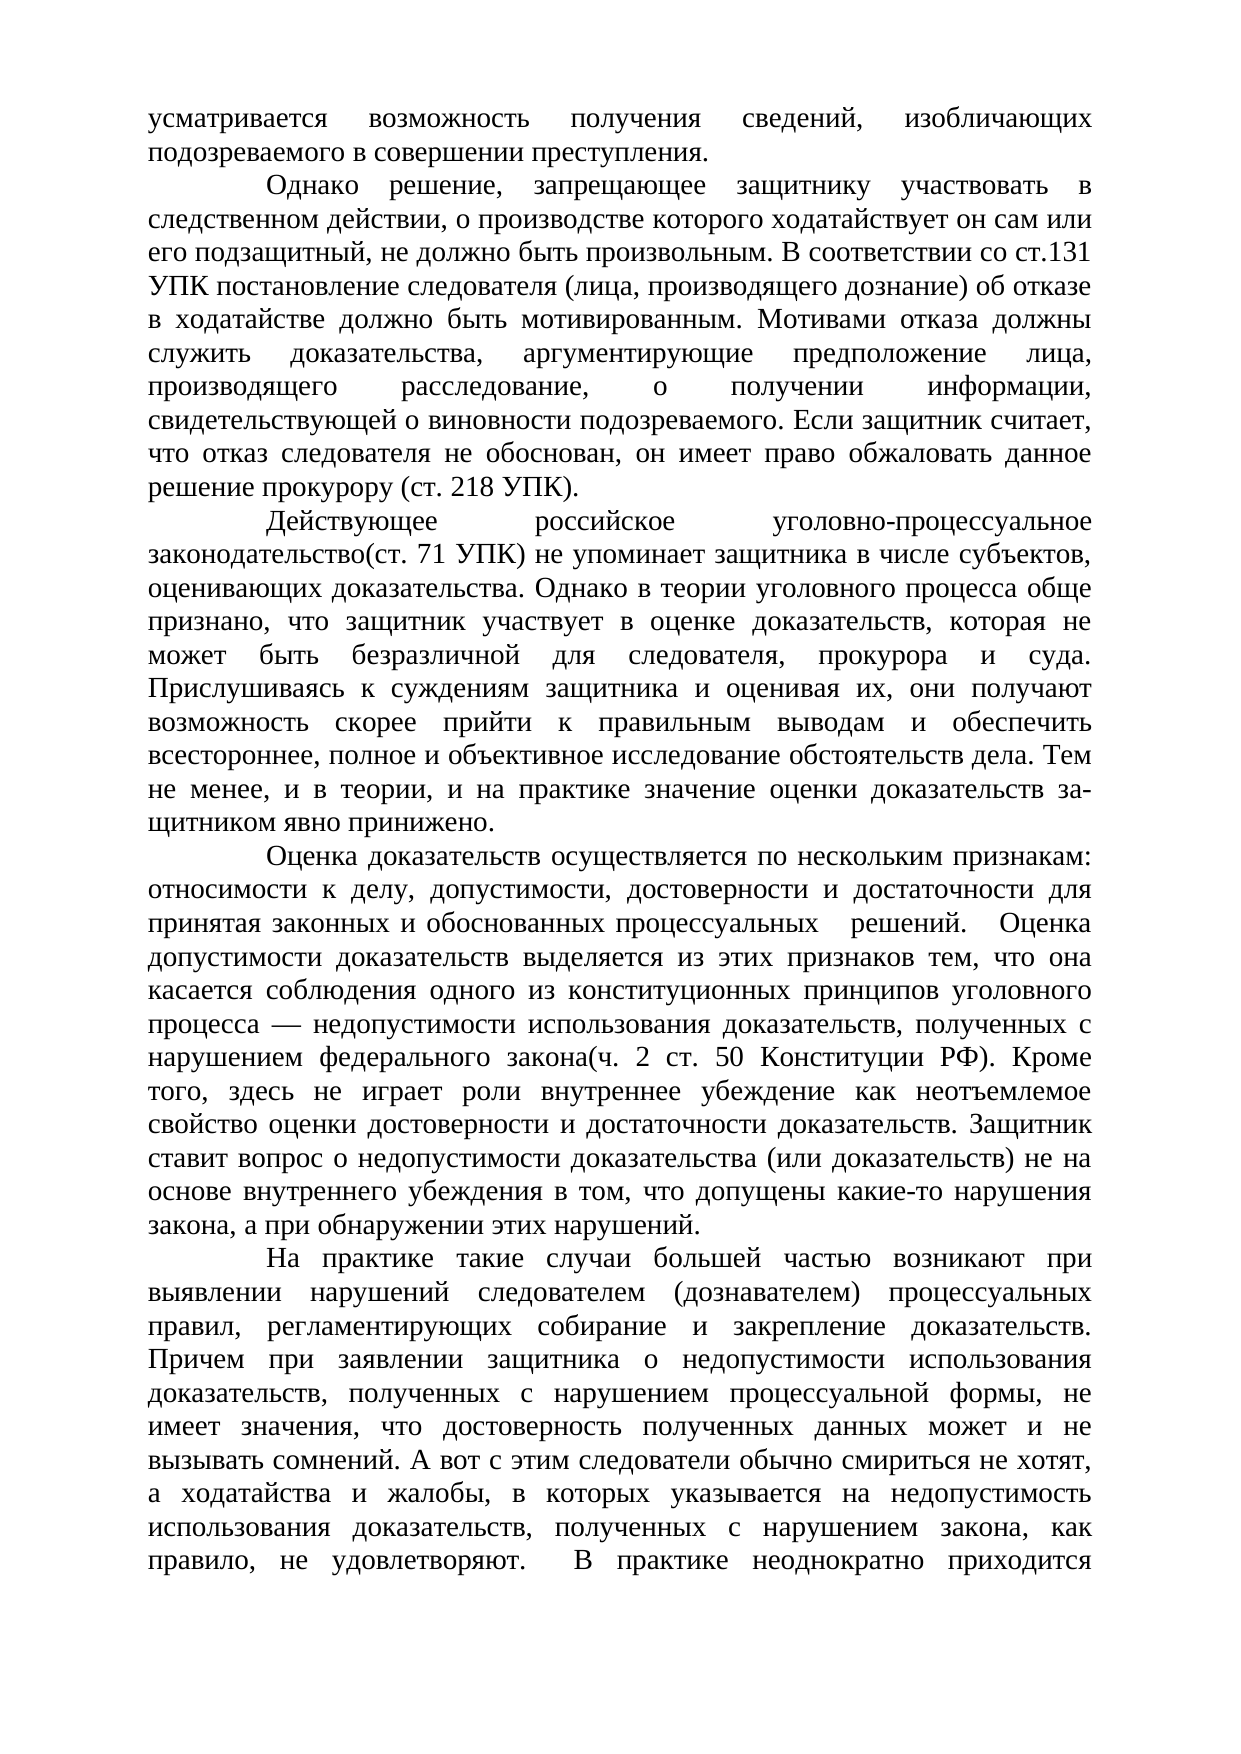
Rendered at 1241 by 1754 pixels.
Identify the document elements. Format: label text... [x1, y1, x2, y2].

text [148, 100, 1092, 167]
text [148, 1241, 1092, 1576]
text Оценка доказательств осуществляется по нескольким признакам: относимости к делу, допустимости, достоверности и достаточности для принятая законных и обоснованных процессуальных решений. Оценка допустимости доказательств выделяется из этих признаков тем, что она касается соблюдения одного из конституционных принципов уголовного процесса — недопустимости использования доказательств, полученных с нарушением федерального закона(ч. 2 ст. 50 Конституции РФ). Кроме того, здесь не играет роли внутреннее убеждение как неотъемлемое свойство оценки достоверности и достаточности доказательств. Защитник ставит вопрос о недопустимости доказательства (или доказательств) не на основе внутреннего убеждения в том, что допущены какие-то нарушения закона, а при обнаружении этих нарушений. [148, 838, 1092, 1241]
text Однако решение, запрещающее защитнику участвовать в следственном действии, о производстве которого ходатайствует он сам или его подзащитный, не должно быть произвольным. В соответствии со ст.131 УПК постановление следователя (лица, производящего дознание) об отказе в ходатайстве должно быть мотивированным. Мотивами отказа должны служить доказательства, аргументирующие предположение лица, производящего расследование, о получении информации, свидетельствующей о виновности подозреваемого. Если защитник считает, что отказ следователя не обоснован, он имеет право обжаловать данное решение прокурору (ст. 218 УПК). [148, 167, 1092, 503]
text Действующее российское уголовно-процессуальное законодательство(ст. 71 УПК) не упоминает защитника в числе субъектов, оценивающих доказательства. Однако в теории уголовного процесса обще признано, что защитник участвует в оценке доказательств, которая не может быть безразличной для следователя, прокурора и суда. Прислушиваясь к суждениям защитника и оценивая их, они получают возможность скорее прийти к правильным выводам и обеспечить всестороннее, полное и объективное исследование обстоятельств дела. Тем не менее, и в теории, и на практике значение оценки доказательств за-щитником явно принижено. [148, 503, 1092, 838]
